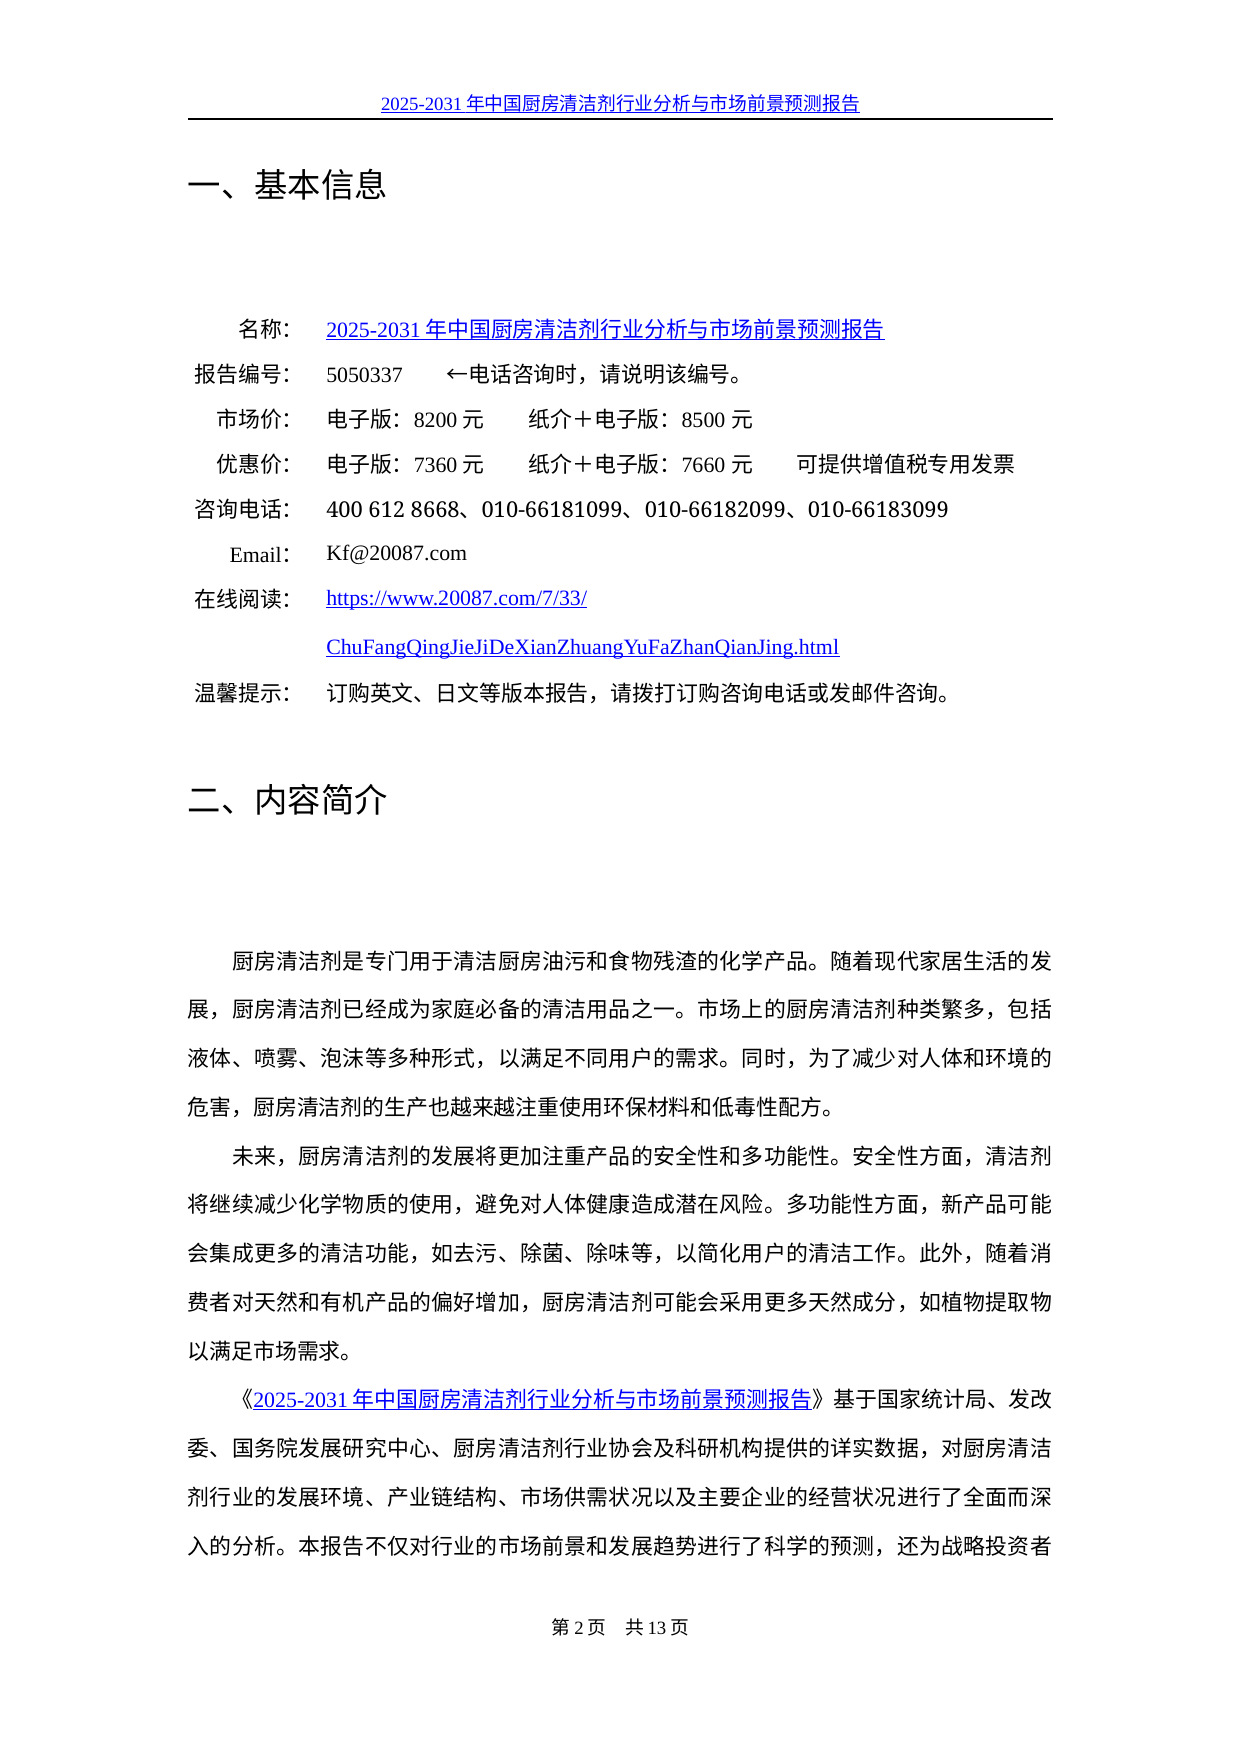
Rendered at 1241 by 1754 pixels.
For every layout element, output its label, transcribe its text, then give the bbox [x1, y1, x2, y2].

table_cell 市场价： [167, 402, 315, 447]
table_cell [315, 582, 1073, 675]
table_cell 报告编号： [167, 357, 315, 402]
title 二、内容简介 [187, 766, 1053, 831]
table_cell 温馨提示： [167, 675, 315, 720]
table_header 2025-2031年中国厨房清洁剂行业分析与市场前景预测报告 [315, 312, 1073, 357]
table_cell 电子版：7360 元 纸介＋电子版：7660 元 可提供增值税专用发票 [315, 447, 1073, 492]
table_cell 5050337 ←电话咨询时，请说明该编号。 [315, 357, 1073, 402]
table_cell 订购英文、日文等版本报告，请拨打订购咨询电话或发邮件咨询。 [315, 675, 1073, 720]
table_cell Kf@20087.com [315, 537, 1073, 582]
table_cell Email： [167, 537, 315, 582]
title 一、基本信息 [187, 150, 1053, 215]
table_header 名称： [167, 312, 315, 357]
table_cell 电子版：8200 元 纸介＋电子版：8500 元 [315, 402, 1073, 447]
table_cell 400 612 8668、010-66181099、010-66182099、010-66183099 [315, 492, 1073, 537]
table_cell 在线阅读： [167, 582, 315, 675]
table_cell 优惠价： [167, 447, 315, 492]
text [187, 943, 1053, 1561]
table_cell 咨询电话： [167, 492, 315, 537]
